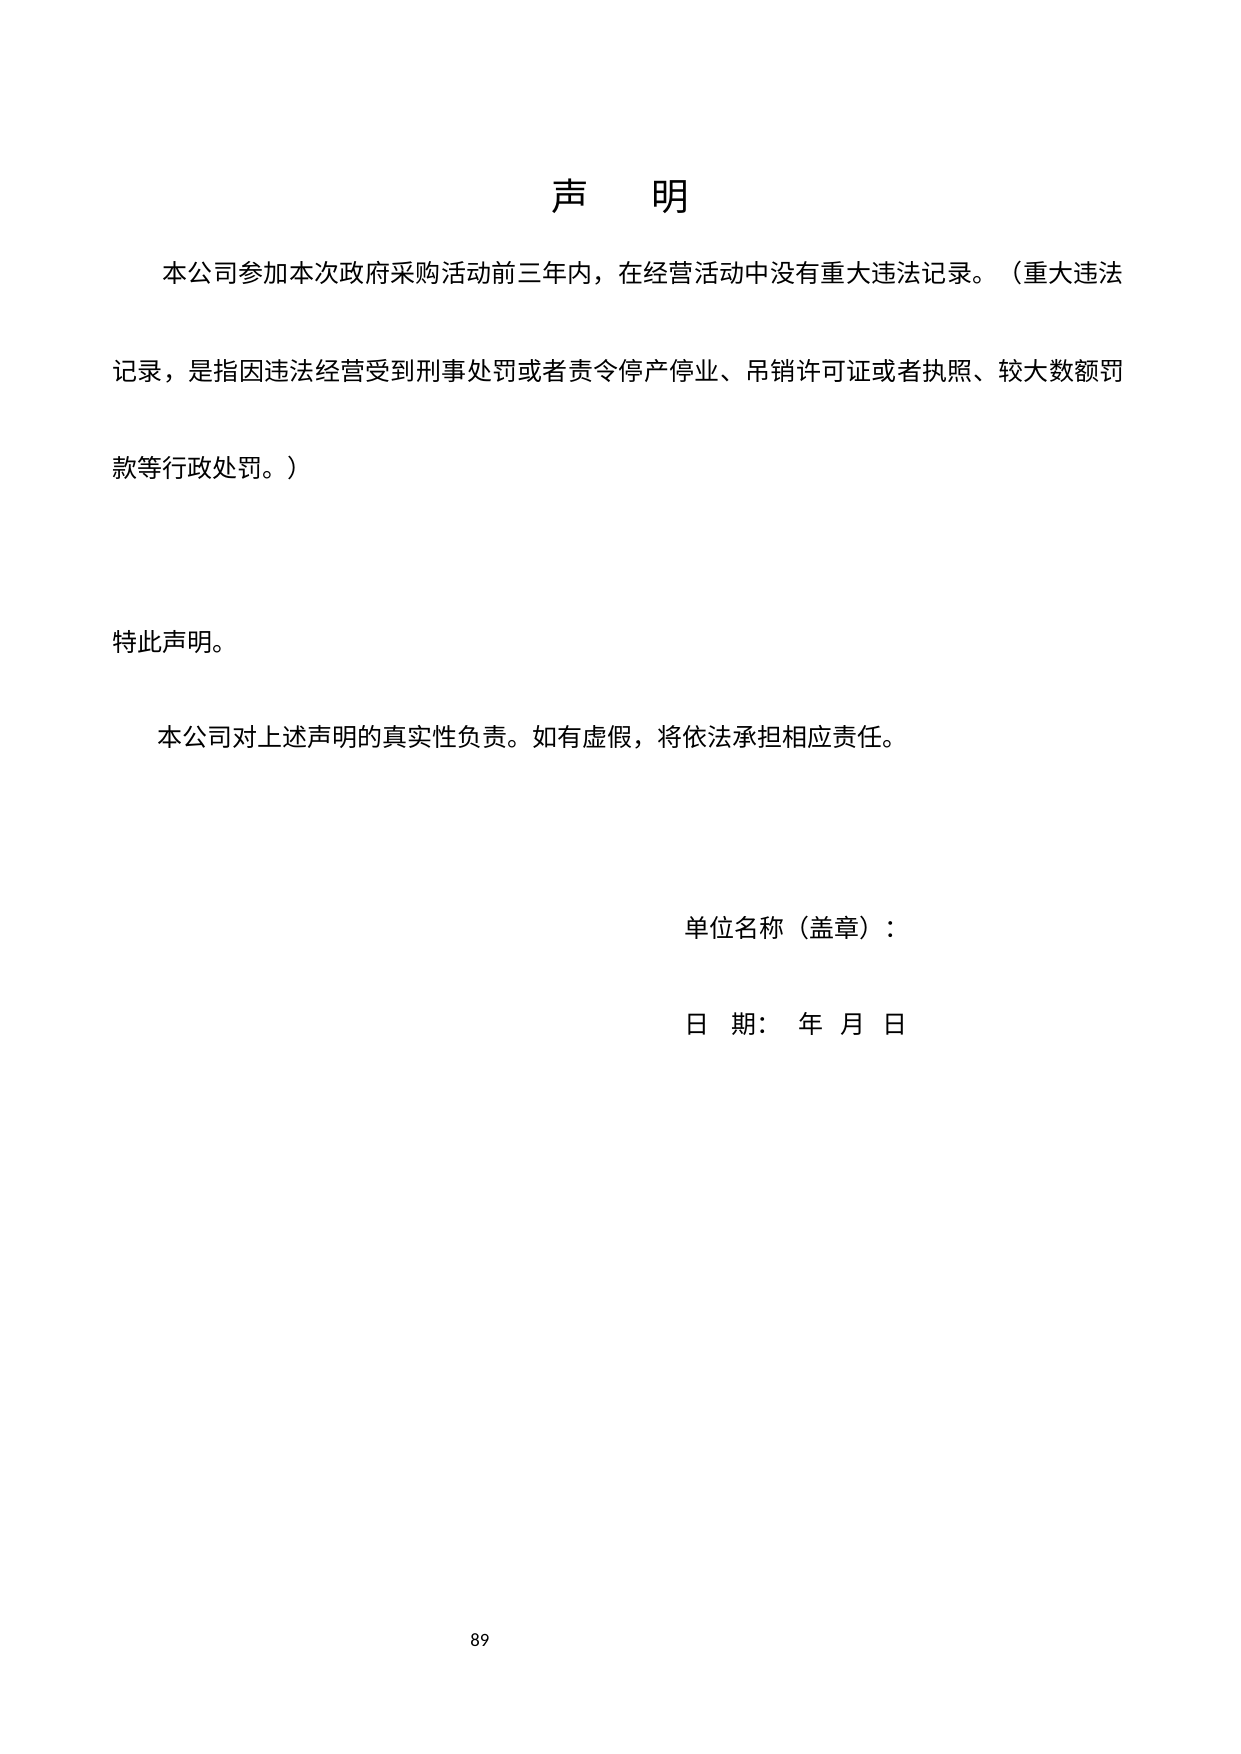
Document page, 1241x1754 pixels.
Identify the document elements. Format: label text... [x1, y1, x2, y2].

text 单位名称（盖章）： [112, 894, 1084, 959]
text 本公司对上述声明的真实性负责。如有虚假，将依法承担相应责任。 [112, 703, 1128, 768]
text 日 期： 年 月 日 [112, 990, 1084, 1055]
text 声 明 [112, 162, 1128, 227]
text 本公司参加本次政府采购活动前三年内，在经营活动中没有重大违法记录。（重大违法记录，是指因违法经营受到刑事处罚或者责令停产停业、吊销许可证或者执照、较大数额罚款等行政处罚。） [112, 239, 1128, 499]
text 特此声明。 [112, 608, 1128, 673]
